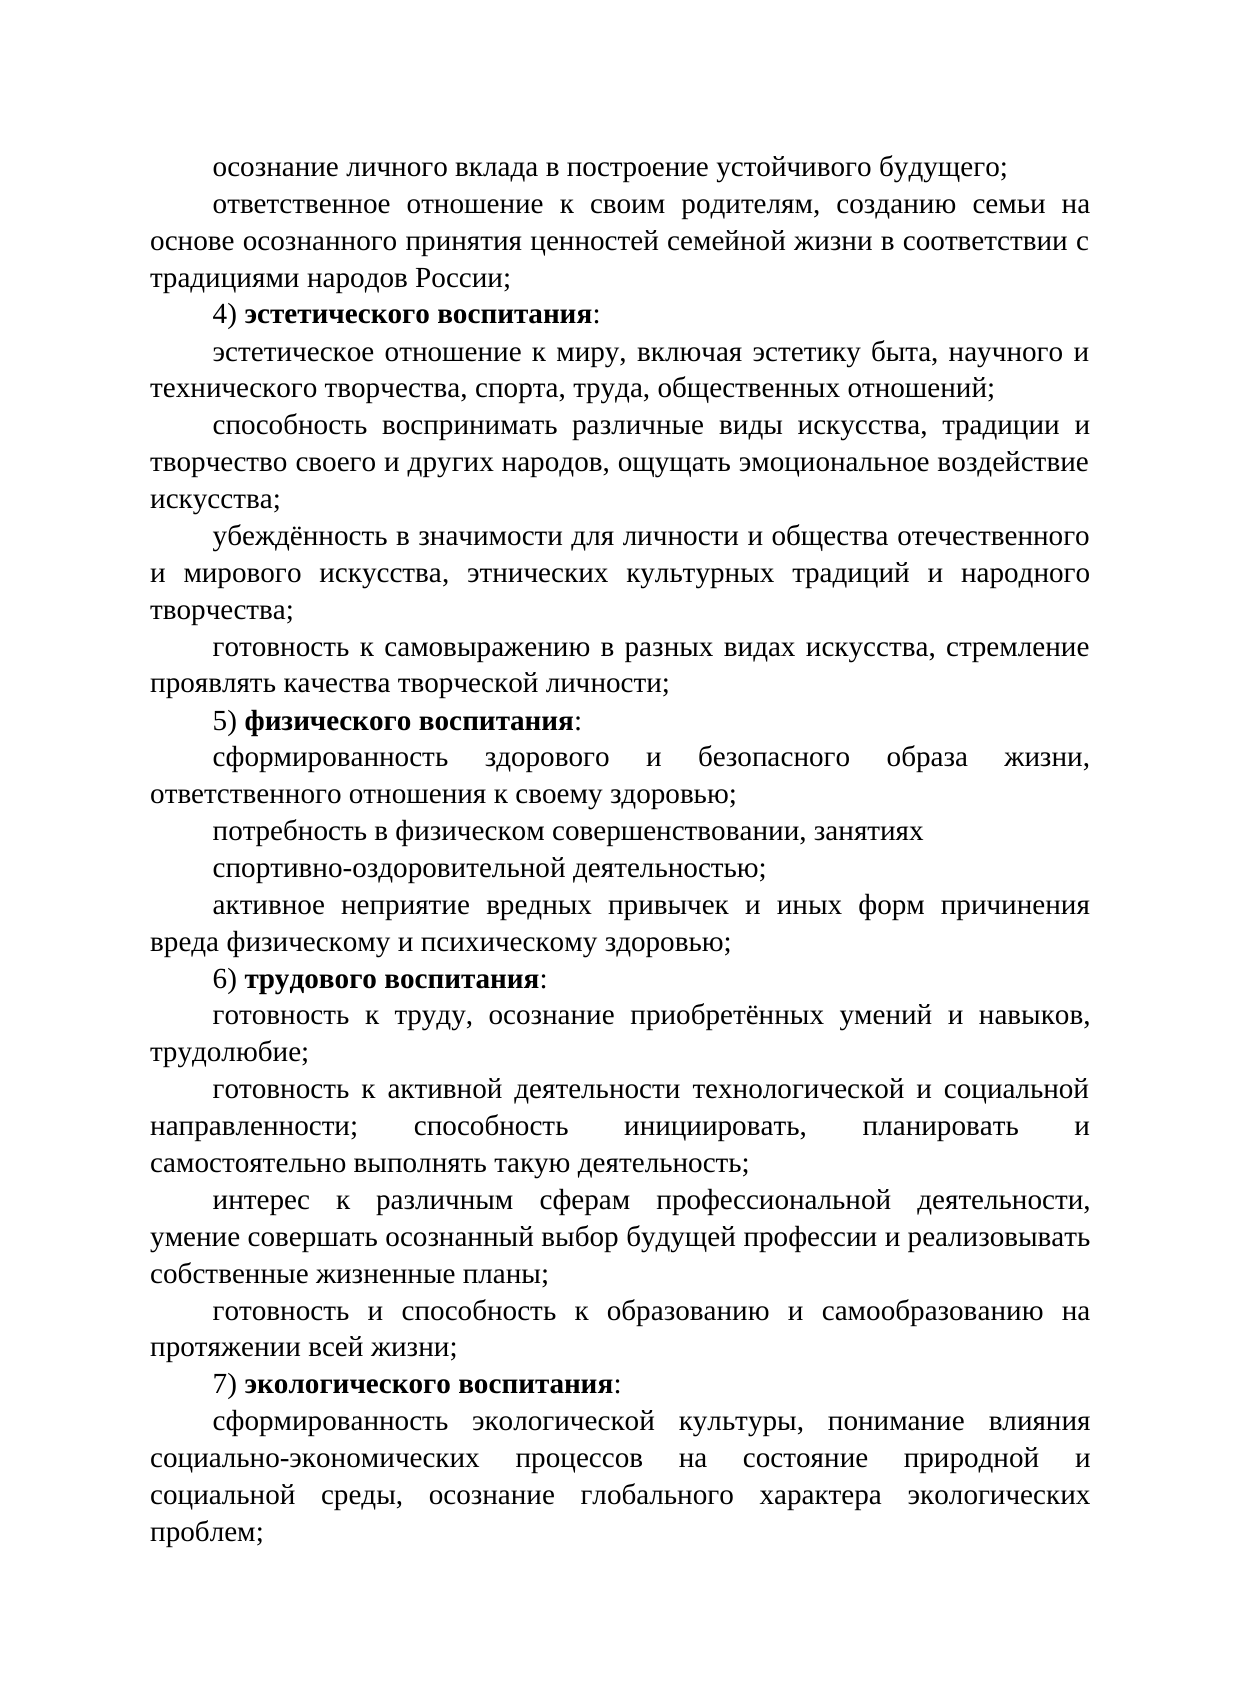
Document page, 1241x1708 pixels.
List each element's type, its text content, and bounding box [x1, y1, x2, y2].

text готовность к активной деятельности технологической и социальной направленности; способность инициировать, планировать и самостоятельно выполнять такую деятельность; [150, 1071, 1090, 1178]
subtitle экологического воспитания: [212, 1366, 1234, 1400]
text сформированность здорового и безопасного образа жизни, ответственного отношения к своему здоровью; [150, 739, 1090, 810]
text интерес к различным сферам профессиональной деятельности, умение совершать осознанный выбор будущей профессии и реализовывать собственные жизненные планы; [150, 1182, 1091, 1289]
text эстетическое отношение к миру, включая эстетику быта, научного и технического творчества, спорта, труда, общественных отношений; [150, 334, 1090, 404]
text осознание личного вклада в построение устойчивого будущего; [212, 149, 1234, 183]
text готовность и способность к образованию и самообразованию на протяжении всей жизни; [150, 1293, 1090, 1363]
text готовность к труду, осознание приобретённых умений и навыков, трудолюбие; [150, 997, 1091, 1068]
text готовность к самовыражению в разных видах искусства, стремление проявлять качества творческой личности; [150, 629, 1090, 699]
text ответственное отношение к своим родителям, созданию семьи на основе осознанного принятия ценностей семейной жизни в соответствии с традициями народов России; [150, 186, 1090, 293]
subtitle физического воспитания: [212, 703, 1234, 736]
subtitle трудового воспитания: [212, 961, 1234, 994]
text активное неприятие вредных привычек и иных форм причинения вреда физическому и психическому здоровью; [150, 887, 1090, 957]
text потребность в физическом совершенствовании, занятиях спортивно-оздоровительной деятельностью; [212, 813, 924, 883]
text убеждённость в значимости для личности и общества отечественного и мирового искусства, этнических культурных традиций и народного творчества; [150, 518, 1091, 625]
subtitle эстетического воспитания: [212, 297, 1234, 330]
text способность воспринимать различные виды искусства, традиции и творчество своего и других народов, ощущать эмоциональное воздействие искусства; [150, 407, 1090, 515]
text сформированность экологической культуры, понимание влияния социально-экономических процессов на состояние природной и социальной среды, осознание глобального характера экологических проблем; [150, 1403, 1090, 1547]
